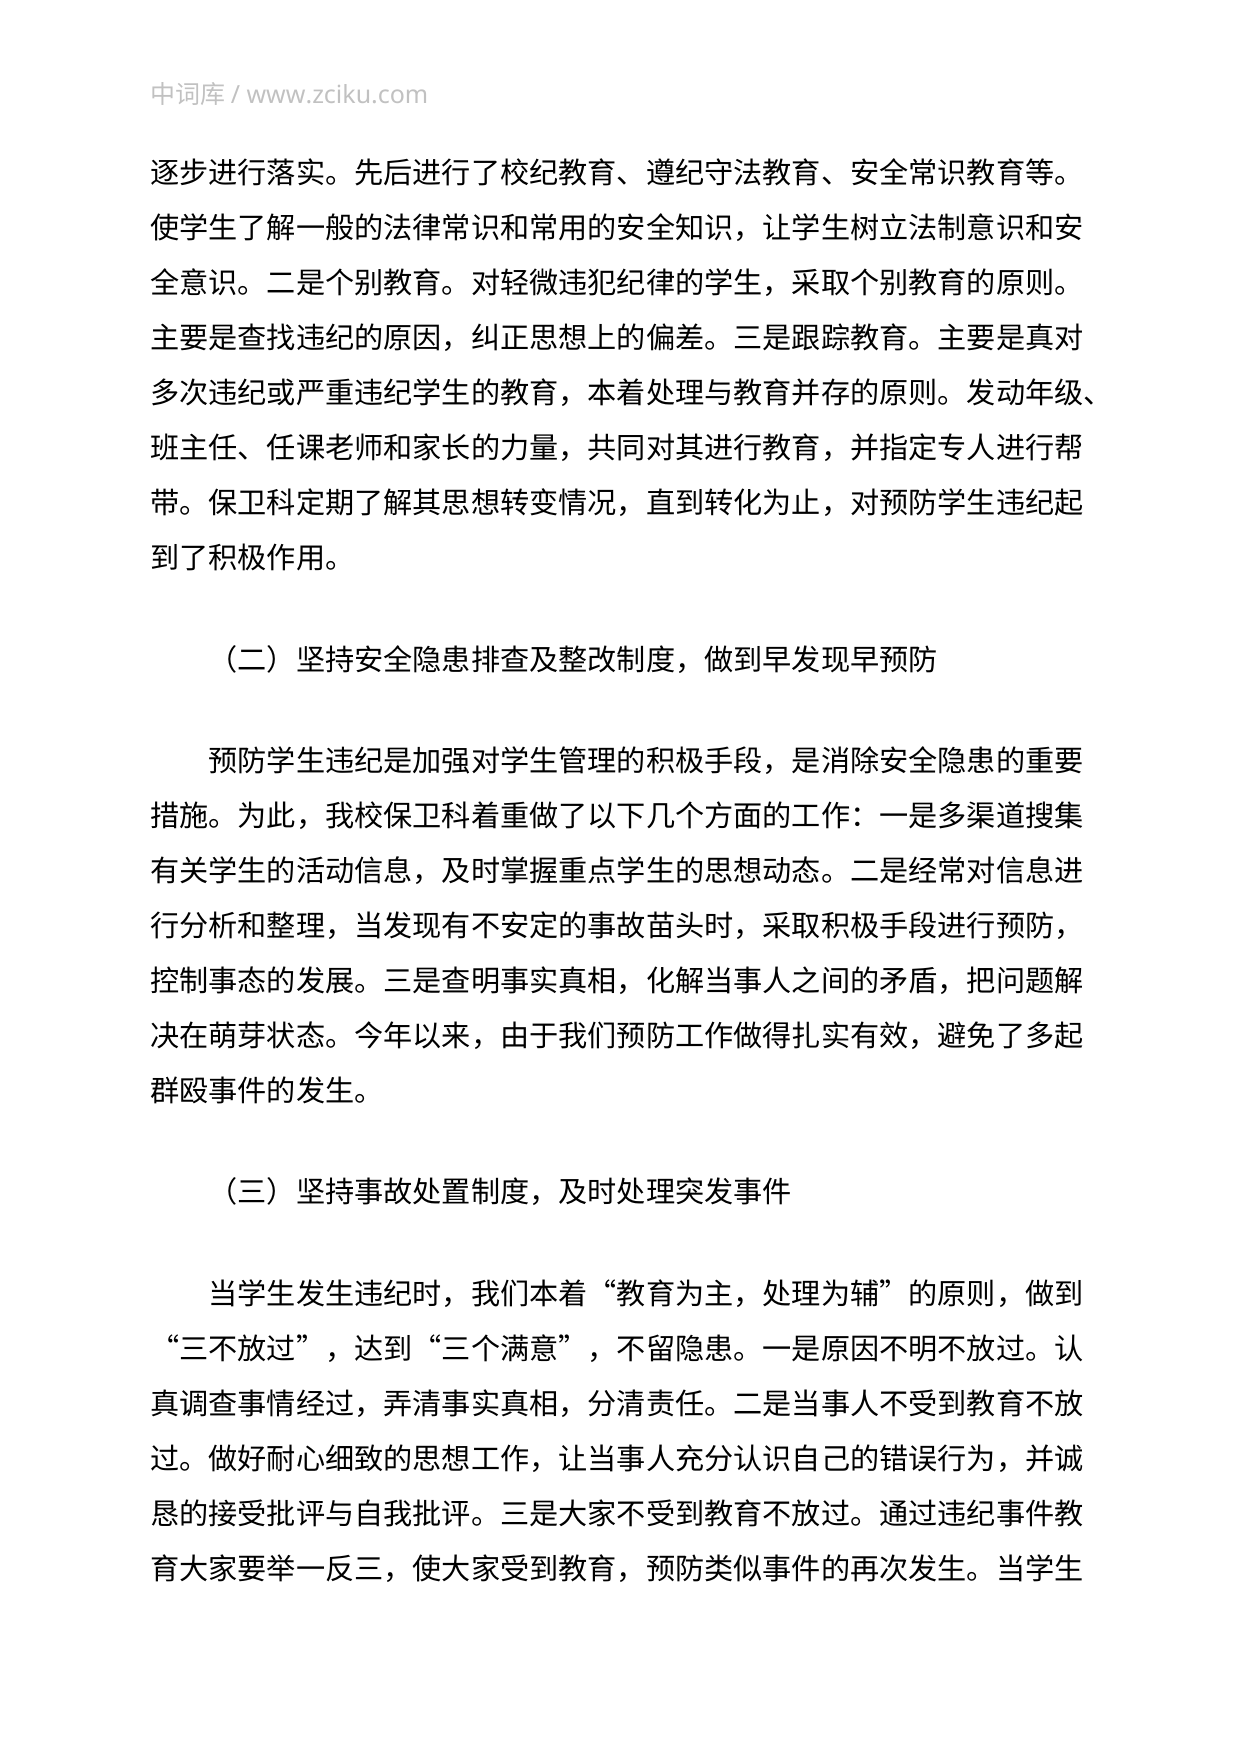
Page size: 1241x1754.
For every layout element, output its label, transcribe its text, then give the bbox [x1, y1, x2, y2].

text （二）坚持安全隐患排查及整改制度，做到早发现早预防 [150, 636, 1090, 678]
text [150, 150, 1090, 577]
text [150, 1271, 1090, 1587]
text 预防学生违纪是加强对学生管理的积极手段，是消除安全隐患的重要措施。为此，我校保卫科着重做了以下几个方面的工作：一是多渠道搜集有关学生的活动信息，及时掌握重点学生的思想动态。二是经常对信息进行分析和整理，当发现有不安定的事故苗头时，采取积极手段进行预防，控制事态的发展。三是查明事实真相，化解当事人之间的矛盾，把问题解决在萌芽状态。今年以来，由于我们预防工作做得扎实有效，避免了多起群殴事件的发生。 [150, 738, 1090, 1109]
text （三）坚持事故处置制度，及时处理突发事件 [150, 1169, 1090, 1211]
